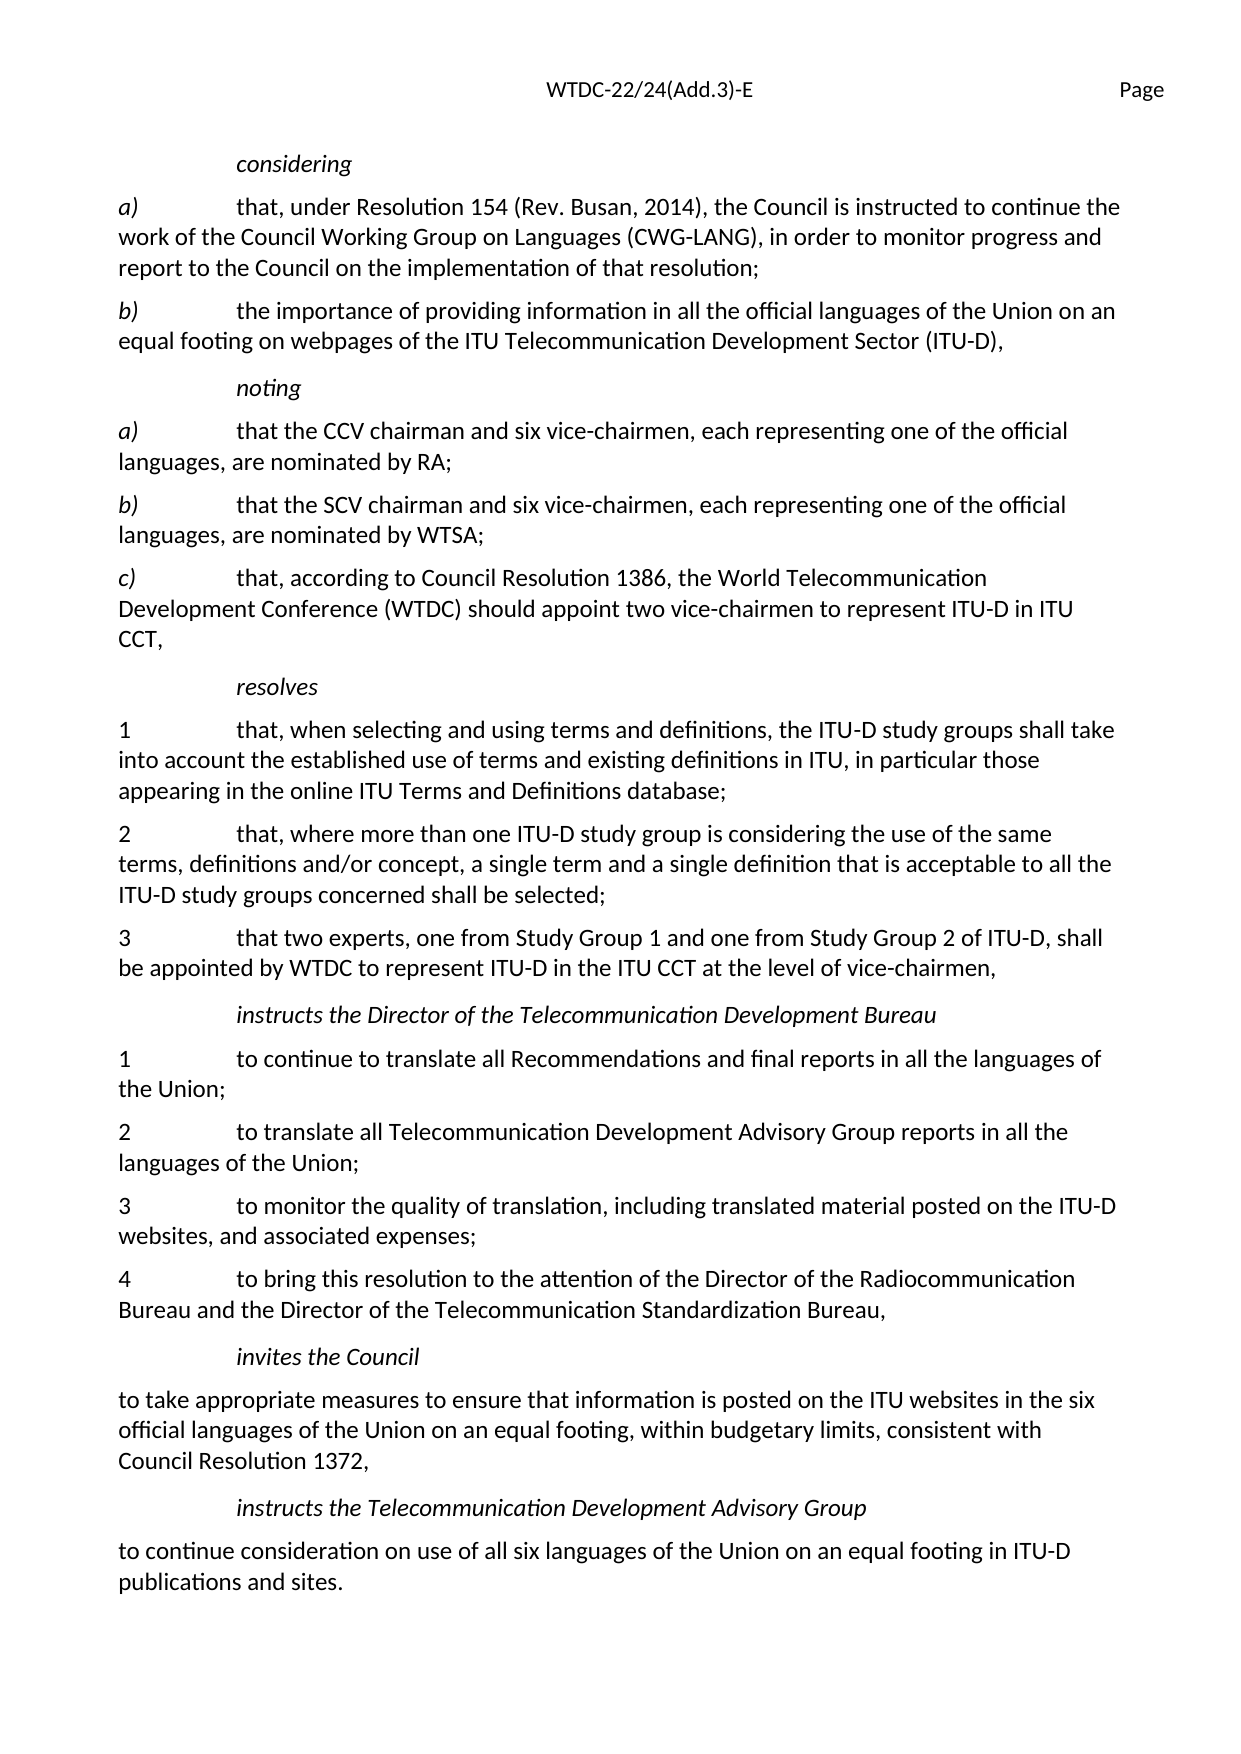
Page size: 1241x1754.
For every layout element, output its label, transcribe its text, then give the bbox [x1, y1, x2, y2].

text 3 to monitor the quality of translation, including translated material posted on the ITU-D websites, and associated expenses; [118, 1190, 1122, 1251]
text to take appropriate measures to ensure that information is posted on the ITU websites in the six official languages of the Union on an equal footing, within budgetary limits, consistent with Council Resolution 1372, [118, 1384, 1122, 1476]
text 1 to continue to translate all Recommendations and final reports in all the languages of the Union; [118, 1043, 1122, 1104]
text a) that, under Resolution 154, the Council is instructed to continue the work of the Council Working Group on Languages (CWG-LANG), in order to monitor progress and report to the Council on the implementation of that resolution; [118, 191, 1122, 282]
text b) the importance of providing information in all the official languages of the Union on an equal footing on webpages of the ITU Telecommunication Development Sector (ITU-D), [118, 295, 1122, 356]
text 1 that, when selecting and using terms and definitions, the ITU-D study groups shall take into account the established use of terms and existing definitions in ITU, in particular those appearing in the online ITU Terms and Definitions database; [118, 714, 1122, 805]
text 4 to bring this resolution to the attention of the Director of the Radiocommunication Bureau and the Director of the Telecommunication Standardization Bureau, [118, 1263, 1122, 1324]
text 2 that, where more than one ITU-D study group is considering the use of the same terms, definitions and/or concept, a single term and a single definition that is acceptable to all the ITU-D study groups concerned shall be selected; [118, 818, 1122, 909]
text considering [236, 148, 1122, 178]
text invites the Council [236, 1341, 1122, 1372]
text instructs the Director of the Telecommunication Development Bureau [236, 1000, 1122, 1030]
text 2 to translate all Telecommunication Development Advisory Group reports in all the languages of the Union; [118, 1116, 1122, 1177]
text that, according to Council Resolution 1386, the World Telecommunication Development Conference (WTDC) should appoint two vice-chairmen to represent ITU-D in ITU CCT, [118, 563, 1122, 654]
text 3 that two experts, one from Study Group 1 and one from Study Group 2 of ITU-D, shall be appointed by WTDC to represent ITU-D in the ITU CCT at the level of vice-chairmen, [118, 922, 1122, 983]
text resolves [236, 671, 1122, 701]
text noting [236, 372, 1122, 403]
text to continue consideration on use of all six languages of the Union on an equal footing in ITU-D publications and sites. [118, 1535, 1122, 1596]
text instructs the Telecommunication Development Advisory Group [236, 1492, 1122, 1523]
